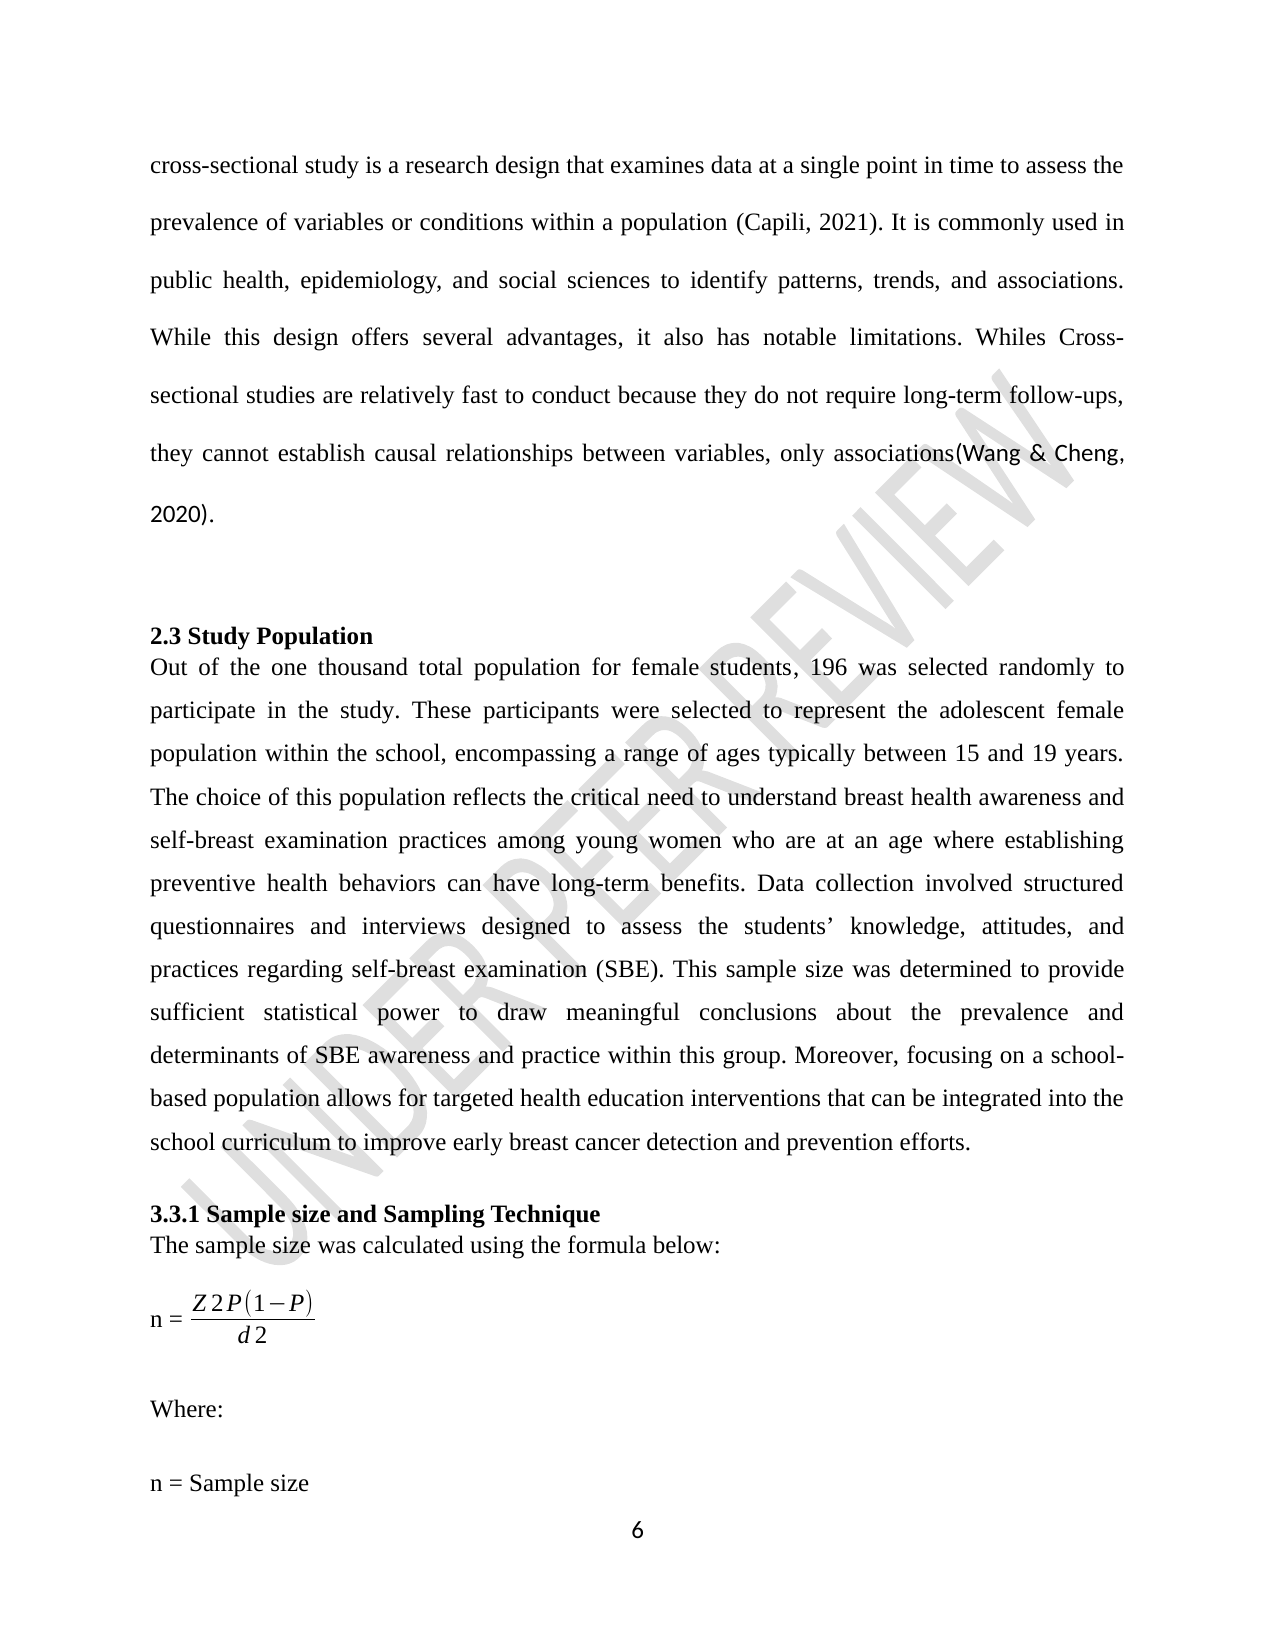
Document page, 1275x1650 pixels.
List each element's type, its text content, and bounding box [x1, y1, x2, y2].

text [150, 150, 1125, 529]
text 3.3.1 Sample size and Sampling Technique [150, 1199, 1125, 1228]
text Where: [150, 1394, 1125, 1423]
text Out of the one thousand total population for female students, 196 was selected randomly to participate in the study. These participants were selected to represent the adolescent female population within the school, encompassing a range of ages typically between 15 and 19 years. The choice of this population reflects the critical need to understand breast health awareness and self-breast examination practices among young women who are at an age where establishing preventive health behaviors can have long-term benefits. Data collection involved structured questionnaires and interviews designed to assess the students’ knowledge, attitudes, and practices regarding self-breast examination (SBE). This sample size was determined to provide sufficient statistical power to draw meaningful conclusions about the prevalence and determinants of SBE awareness and practice within this group. Moreover, focusing on a school-based population allows for targeted health education interventions that can be integrated into the school curriculum to improve early breast cancer detection and prevention efforts. [150, 652, 1125, 1155]
text n = Sample size [150, 1468, 1125, 1497]
text n = [150, 1287, 1125, 1349]
text 2.3 Study Population [150, 621, 1125, 650]
text The sample size was calculated using the formula below: [150, 1230, 1125, 1259]
